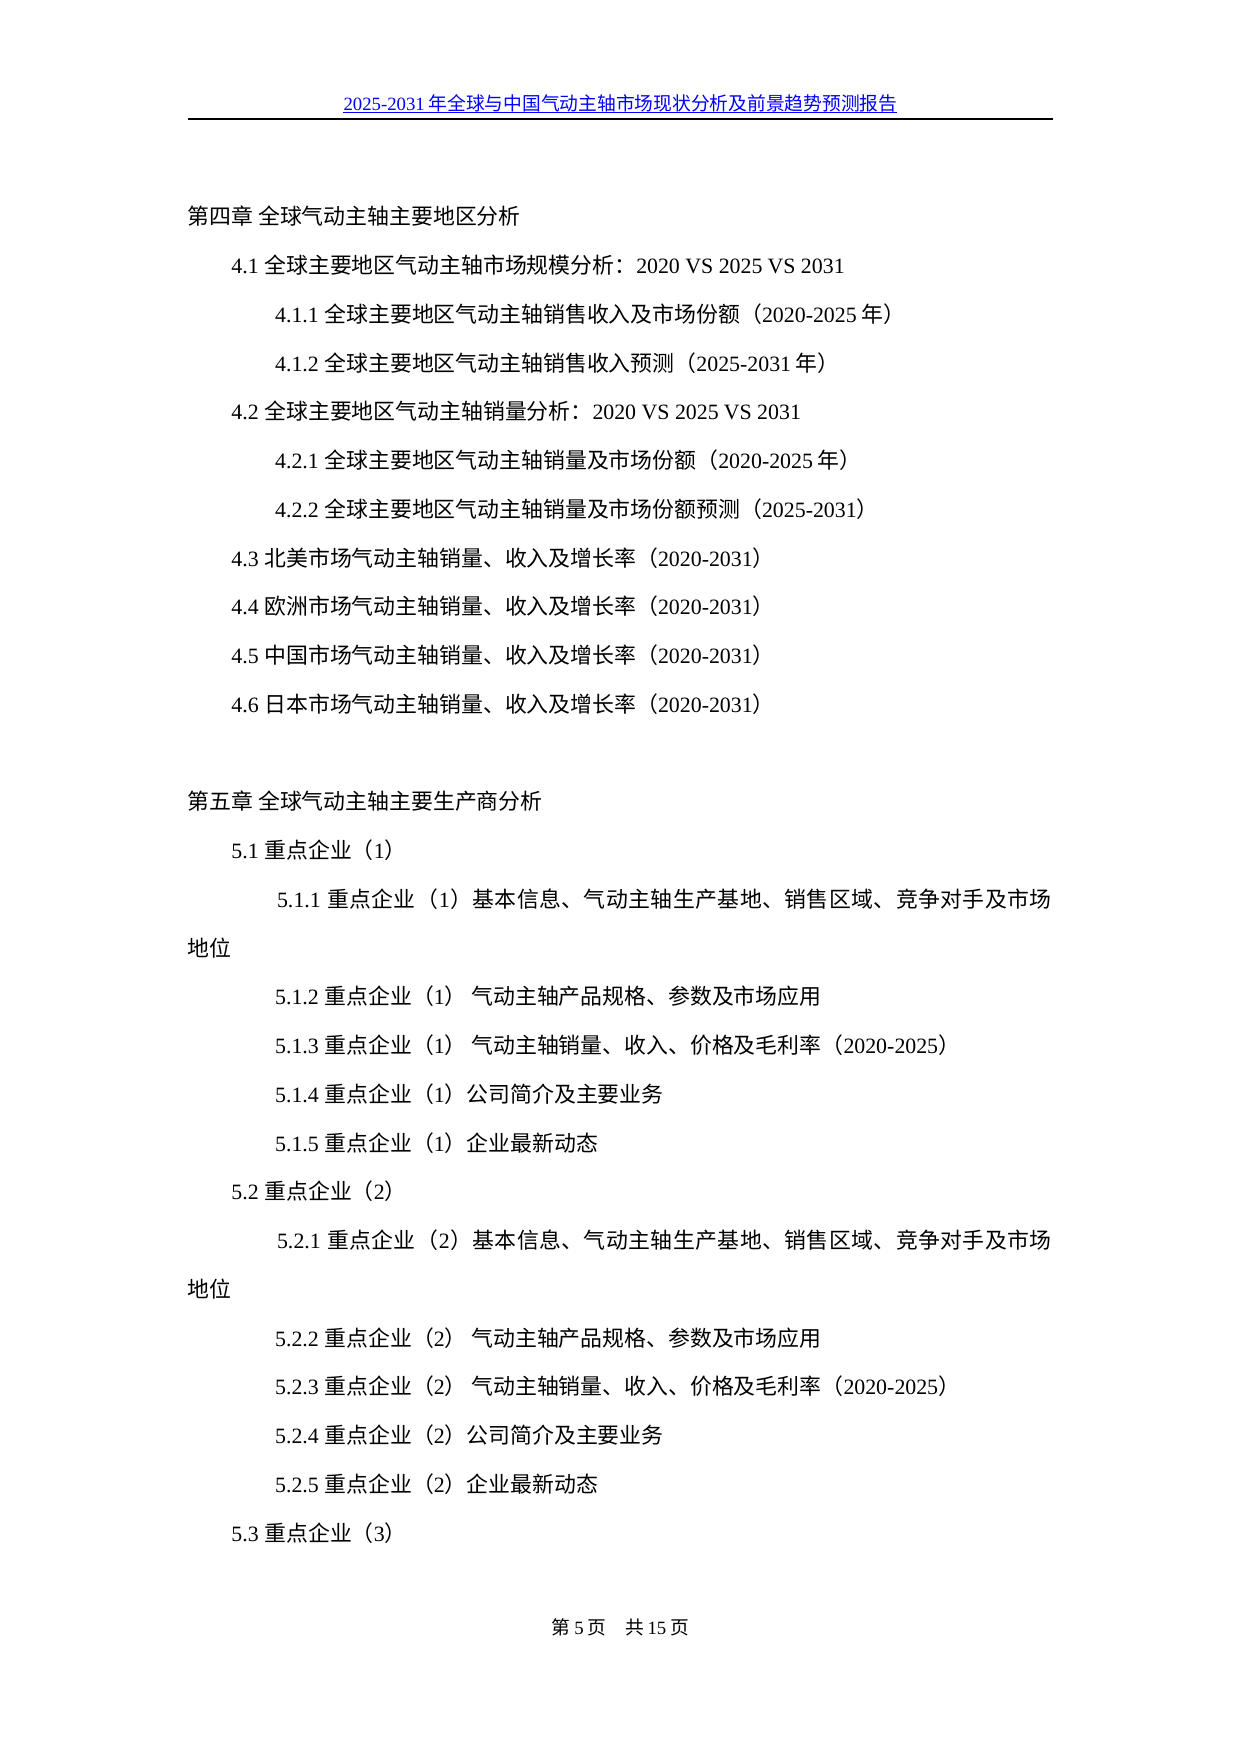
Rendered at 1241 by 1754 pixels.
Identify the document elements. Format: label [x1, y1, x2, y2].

text [187, 150, 1053, 1548]
